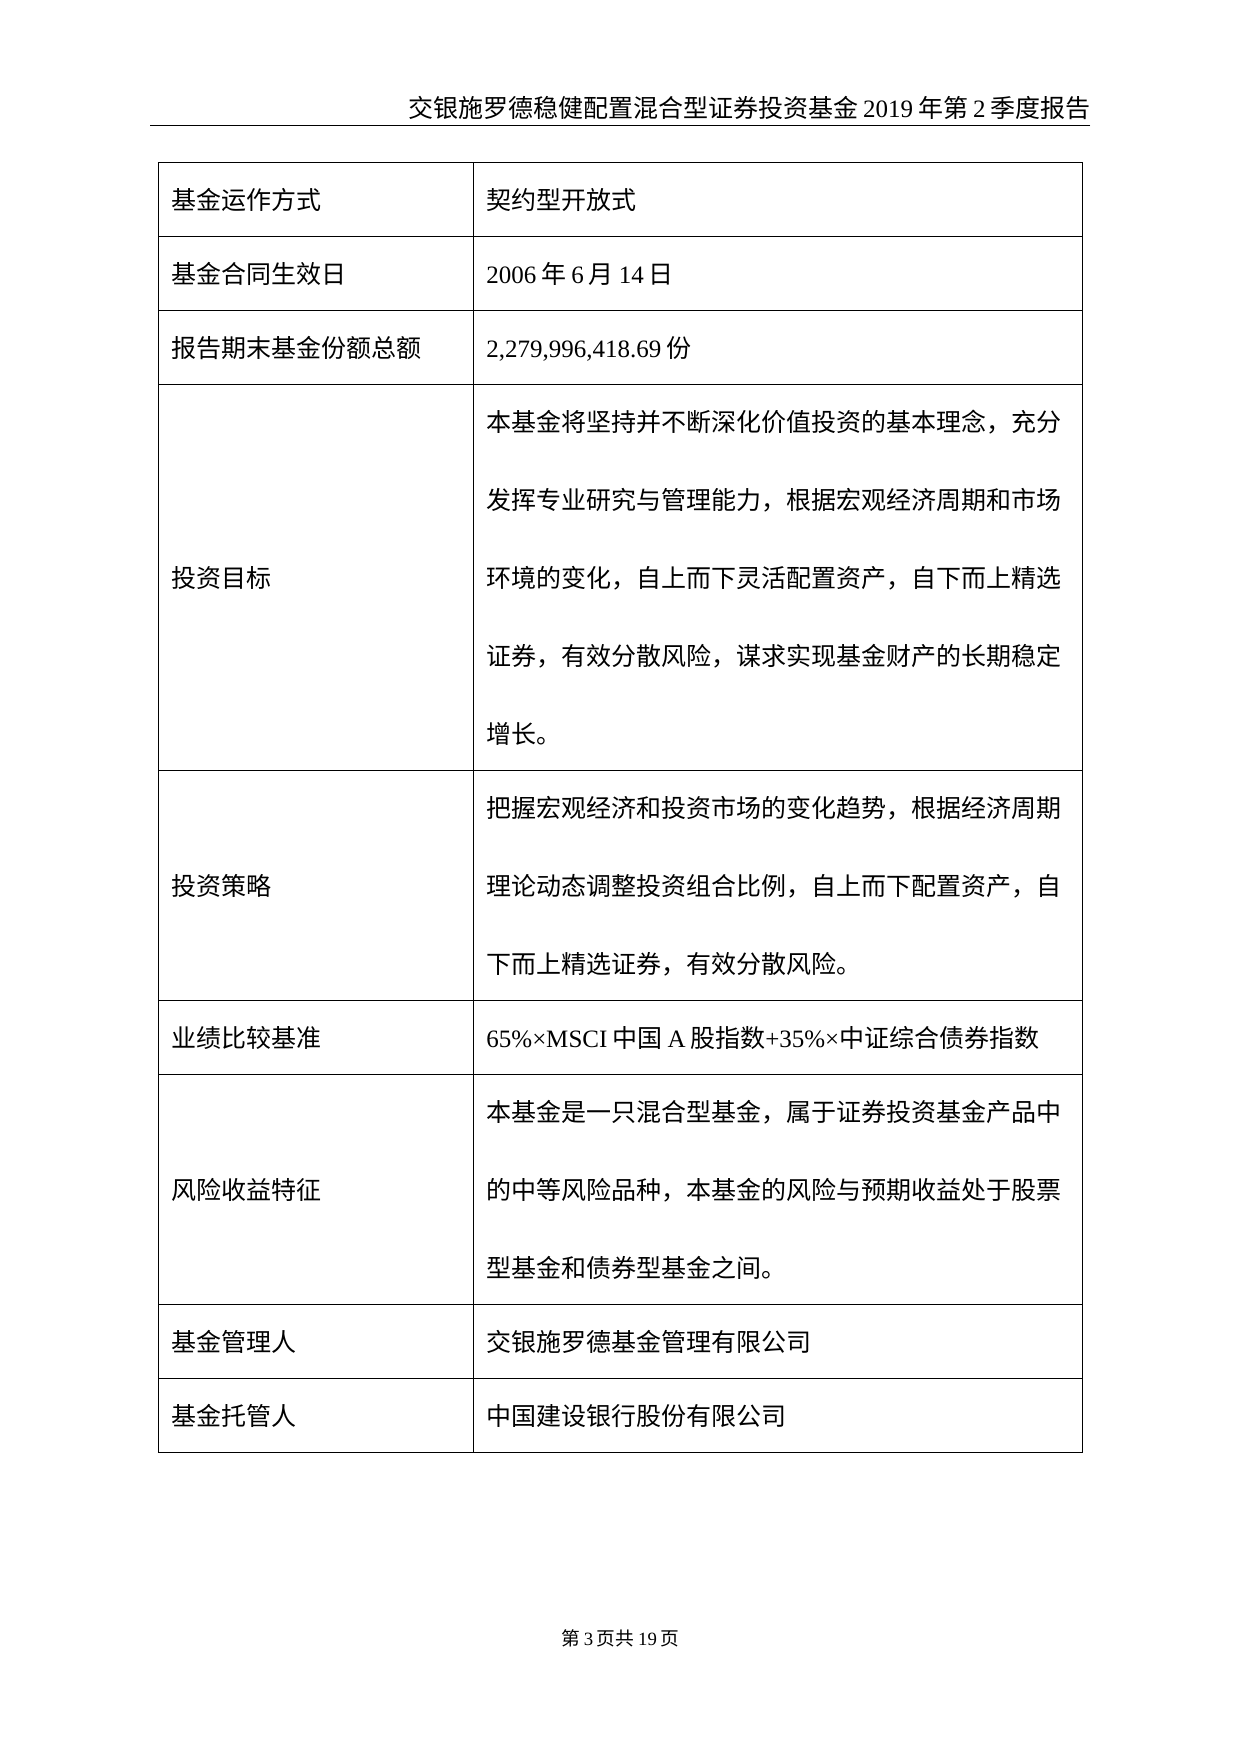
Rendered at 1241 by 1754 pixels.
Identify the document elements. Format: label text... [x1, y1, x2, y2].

table_cell 契约型开放式 [474, 163, 1082, 236]
table_cell 投资目标 [159, 385, 473, 770]
table_cell 交银施罗德基金管理有限公司 [474, 1305, 1082, 1378]
table_cell 业绩比较基准 [159, 1001, 473, 1074]
table_cell 基金管理人 [159, 1305, 473, 1378]
table_cell 中国建设银行股份有限公司 [474, 1379, 1082, 1452]
table_cell 基金合同生效日 [159, 237, 473, 310]
table_cell 把握宏观经济和投资市场的变化趋势，根据经济周期理论动态调整投资组合比例，自上而下配置资产，自下而上精选证券，有效分散风险。 [474, 771, 1082, 1000]
table_cell 风险收益特征 [159, 1075, 473, 1304]
table_cell 基金托管人 [159, 1379, 473, 1452]
table_cell 2006年6月14日 [474, 237, 1082, 310]
table_cell 本基金将坚持并不断深化价值投资的基本理念，充分发挥专业研究与管理能力，根据宏观经济周期和市场环境的变化，自上而下灵活配置资产，自下而上精选证券，有效分散风险，谋求实现基金财产的长期稳定增长。 [474, 385, 1082, 770]
table_cell 报告期末基金份额总额 [159, 311, 473, 384]
table_cell 基金运作方式 [159, 163, 473, 236]
table_cell 投资策略 [159, 771, 473, 1000]
table_cell 2,279,996,418.69份 [474, 311, 1082, 384]
table_cell 65%×MSCI中国A股指数+35%×中证综合债券指数 [474, 1001, 1082, 1074]
table_cell 本基金是一只混合型基金，属于证券投资基金产品中的中等风险品种，本基金的风险与预期收益处于股票型基金和债券型基金之间。 [474, 1075, 1082, 1304]
